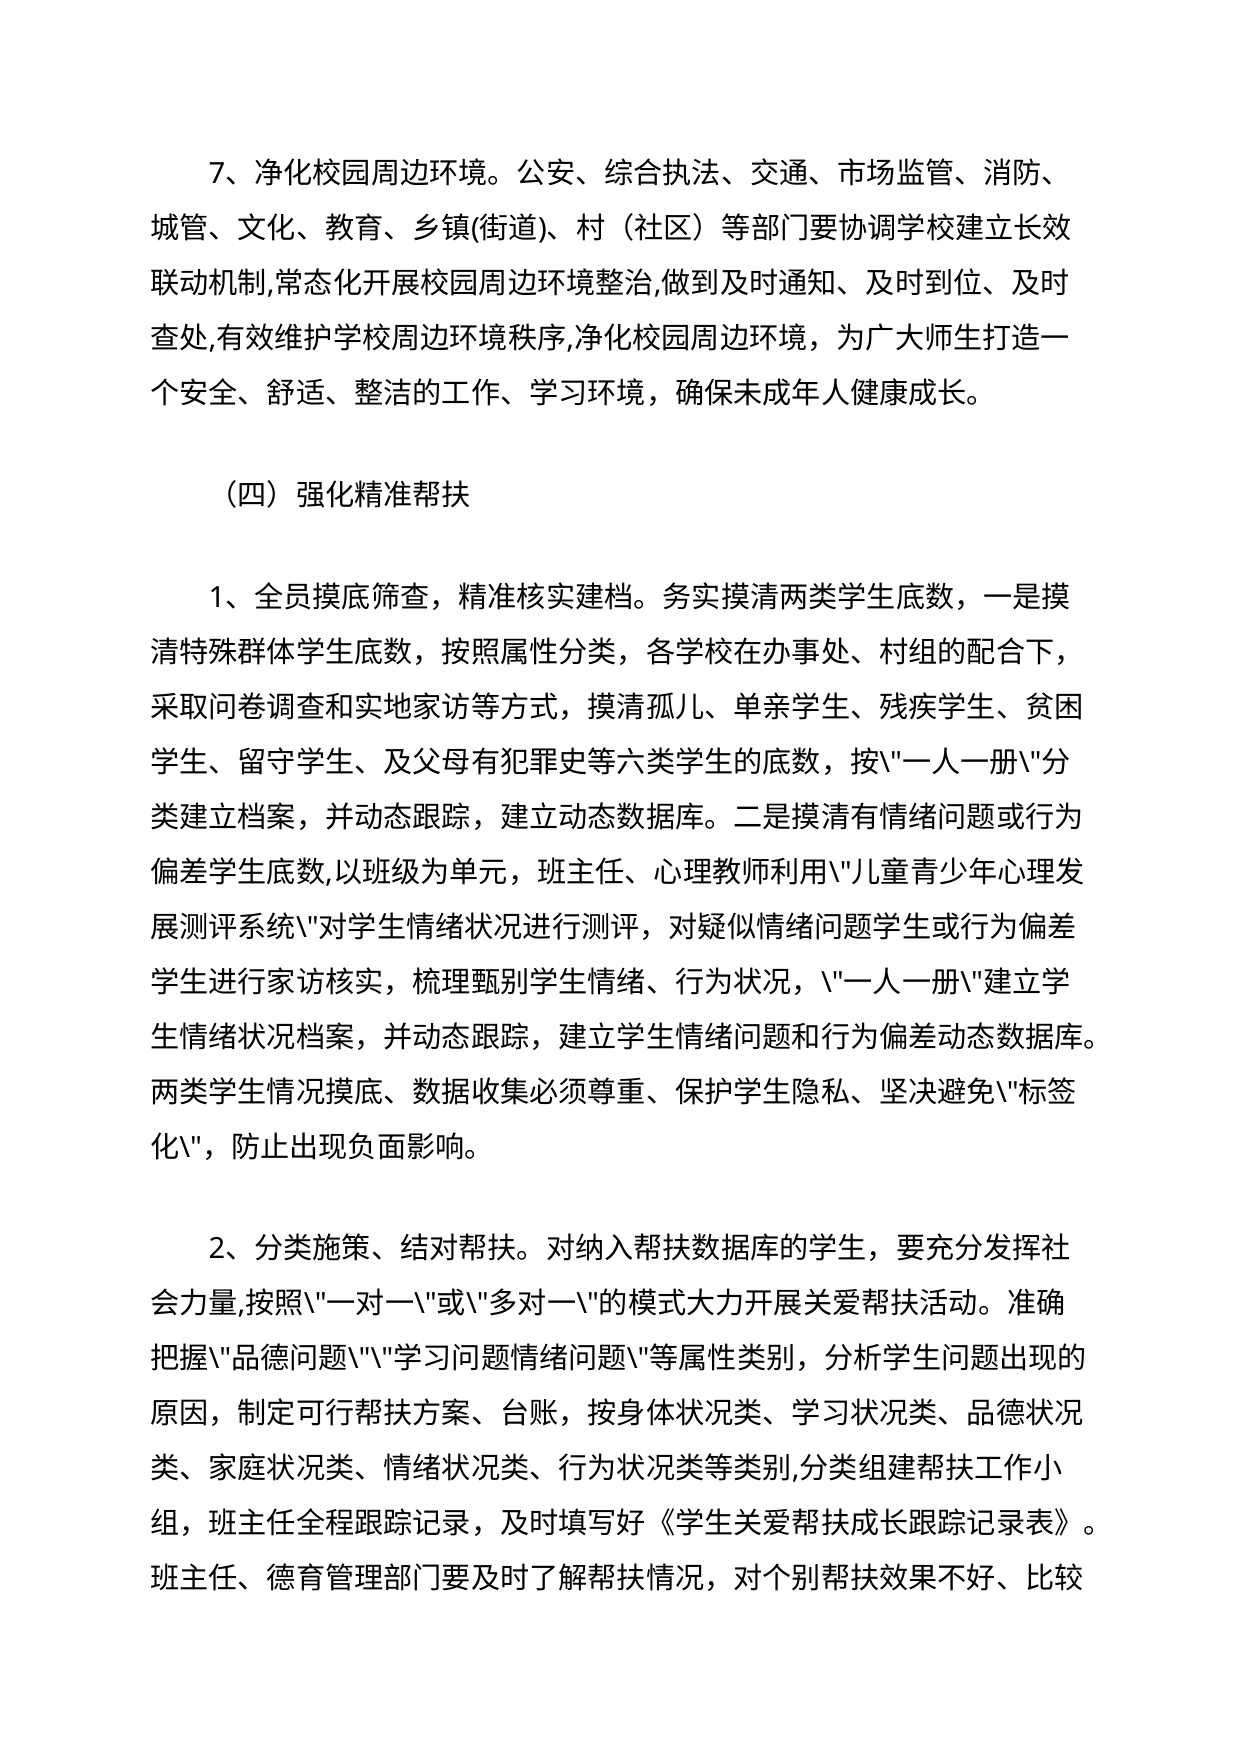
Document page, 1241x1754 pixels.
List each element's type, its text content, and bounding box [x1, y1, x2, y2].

text 7、净化校园周边环境。公安、综合执法、交通、市场监管、消防、城管、文化、教育、乡镇(街道)、村（社区）等部门要协调学校建立长效联动机制,常态化开展校园周边环境整治,做到及时通知、及时到位、及时查处,有效维护学校周边环境秩序,净化校园周边环境，为广大师生打造一个安全、舒适、整洁的工作、学习环境，确保未成年人健康成长。 [150, 150, 1090, 412]
text （四）强化精准帮扶 [150, 472, 1090, 514]
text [150, 1225, 1090, 1597]
text 1、全员摸底筛查，精准核实建档。务实摸清两类学生底数，一是摸清特殊群体学生底数，按照属性分类，各学校在办事处、村组的配合下，采取问卷调查和实地家访等方式，摸清孤儿、单亲学生、残疾学生、贫困学生、留守学生、及父母有犯罪史等六类学生的底数，按\"一人一册\"分类建立档案，并动态跟踪，建立动态数据库。二是摸清有情绪问题或行为偏差学生底数,以班级为单元，班主任、心理教师利用\"儿童青少年心理发展测评系统\"对学生情绪状况进行测评，对疑似情绪问题学生或行为偏差学生进行家访核实，梳理甄别学生情绪、行为状况，\"一人一册\"建立学生情绪状况档案，并动态跟踪，建立学生情绪问题和行为偏差动态数据库。两类学生情况摸底、数据收集必须尊重、保护学生隐私、坚决避免\"标签化\"，防止出现负面影响。 [150, 573, 1090, 1166]
